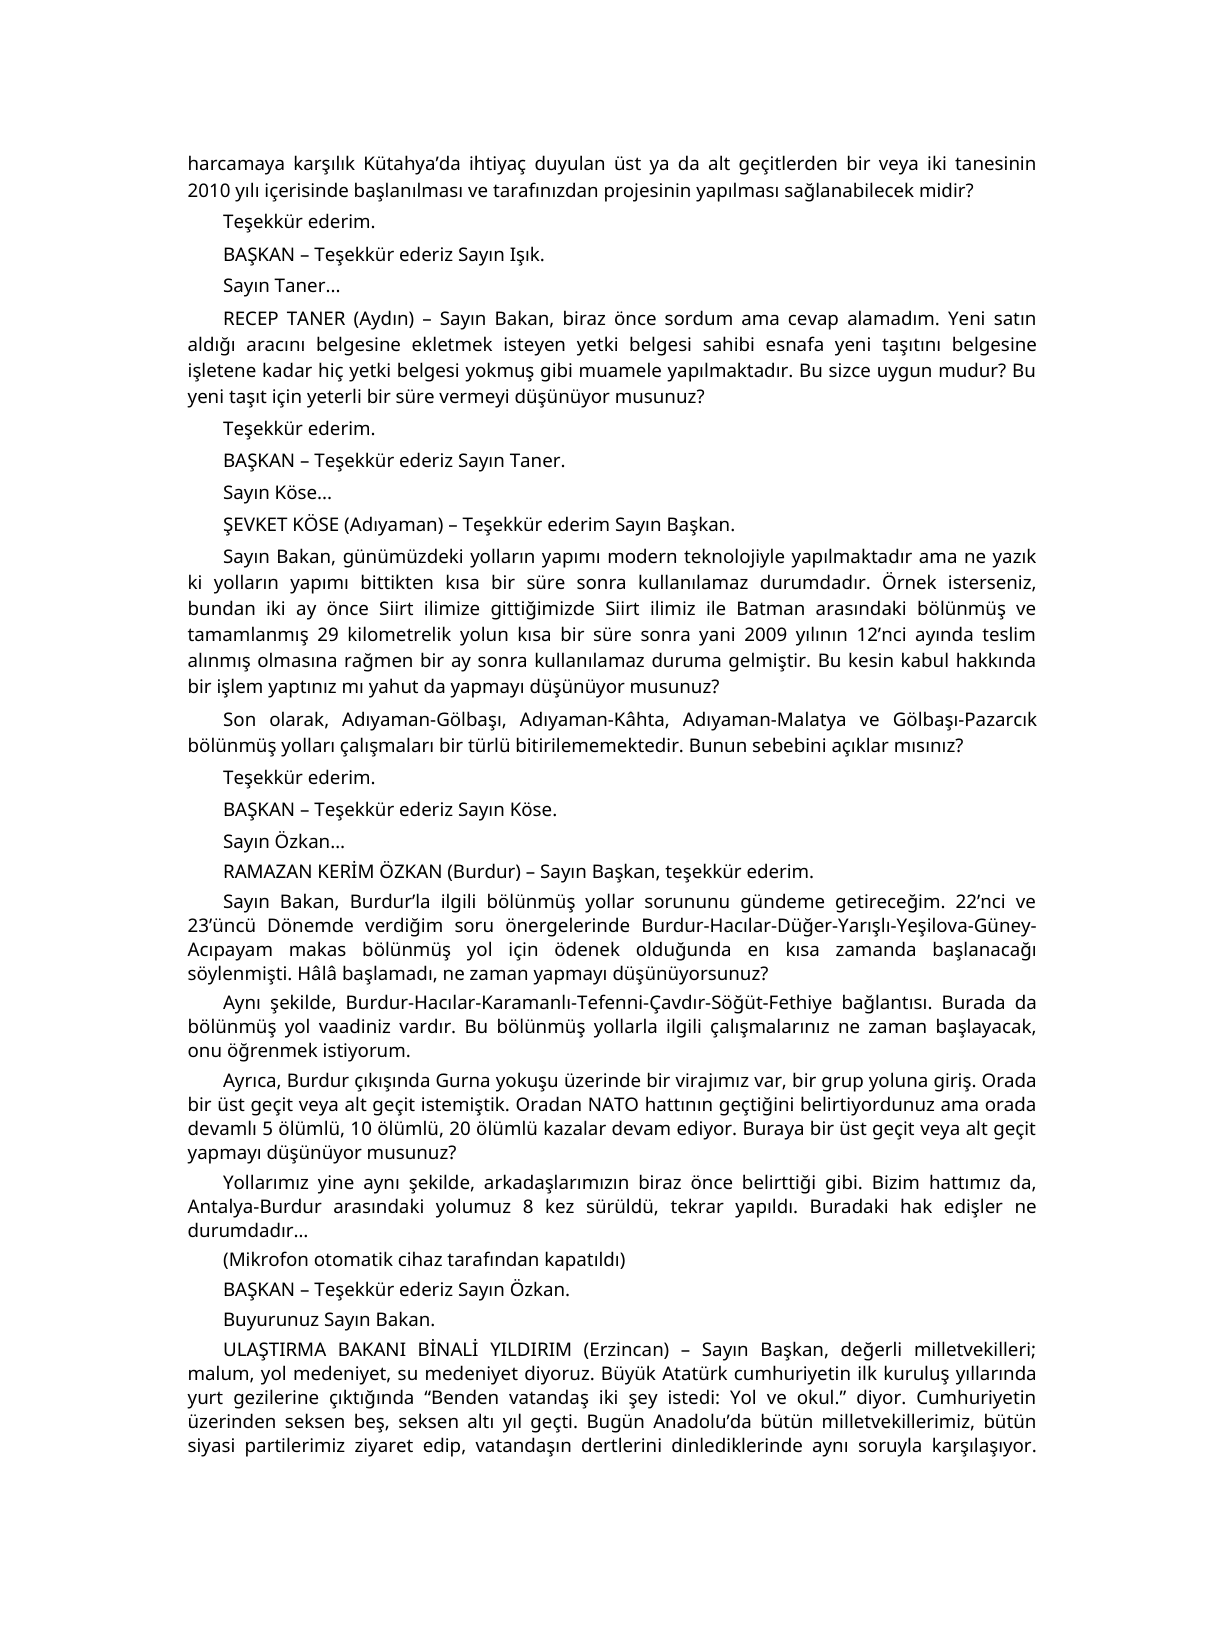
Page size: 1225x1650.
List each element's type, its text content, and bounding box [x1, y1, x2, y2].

text BAŞKAN – Teşekkür ederiz Sayın Taner. [187, 446, 1037, 473]
text ŞEVKET KÖSE (Adıyaman) – Teşekkür ederim Sayın Başkan. [187, 510, 1037, 537]
text RAMAZAN KERİM ÖZKAN (Burdur) – Sayın Başkan, teşekkür ederim. [187, 859, 1037, 883]
text Son olarak, Adıyaman-Gölbaşı, Adıyaman-Kâhta, Adıyaman-Malatya ve Gölbaşı-Pazarcık bölünmüş yolları çalışmaları bir türlü bitirilememektedir. Bunun sebebini açıklar mısınız? [187, 705, 1037, 757]
text (Mikrofon otomatik cihaz tarafından kapatıldı) [187, 1248, 1037, 1272]
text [187, 150, 1037, 202]
text Sayın Bakan, günümüzdeki yolların yapımı modern teknolojiyle yapılmaktadır ama ne yazık ki yolların yapımı bittikten kısa bir süre sonra kullanılamaz durumdadır. Örnek isterseniz, bundan iki ay önce Siirt ilimize gittiğimizde Siirt ilimiz ile Batman arasındaki bölünmüş ve tamamlanmış 29 kilometrelik yolun kısa bir süre sonra yani 2009 yılının 12’nci ayında teslim alınmış olmasına rağmen bir ay sonra kullanılamaz duruma gelmiştir. Bu kesin kabul hakkında bir işlem yaptınız mı yahut da yapmayı düşünüyor musunuz? [187, 542, 1037, 699]
text Teşekkür ederim. [187, 414, 1037, 441]
text Yollarımız yine aynı şekilde, arkadaşlarımızın biraz önce belirttiği gibi. Bizim hattımız da, Antalya-Burdur arasındaki yolumuz 8 kez sürüldü, tekrar yapıldı. Buradaki hak edişler ne durumdadır… [187, 1170, 1037, 1242]
text RECEP TANER (Aydın) – Sayın Bakan, biraz önce sordum ama cevap alamadım. Yeni satın aldığı aracını belgesine ekletmek isteyen yetki belgesi sahibi esnafa yeni taşıtını belgesine işletene kadar hiç yetki belgesi yokmuş gibi muamele yapılmaktadır. Bu sizce uygun mudur? Bu yeni taşıt için yeterli bir süre vermeyi düşünüyor musunuz? [187, 304, 1037, 409]
text Sayın Köse... [187, 478, 1037, 504]
text Teşekkür ederim. [187, 763, 1037, 789]
text BAŞKAN – Teşekkür ederiz Sayın Işık. [187, 240, 1037, 266]
text BAŞKAN – Teşekkür ederiz Sayın Köse. [187, 795, 1037, 821]
text BAŞKAN – Teşekkür ederiz Sayın Özkan. [187, 1277, 1037, 1301]
text Sayın Taner... [187, 272, 1037, 298]
text Aynı şekilde, Burdur-Hacılar-Karamanlı-Tefenni-Çavdır-Söğüt-Fethiye bağlantısı. Burada da bölünmüş yol vaadiniz vardır. Bu bölünmüş yollarla ilgili çalışmalarınız ne zaman başlayacak, onu öğrenmek istiyorum. [187, 991, 1037, 1062]
text Ayrıca, Burdur çıkışında Gurna yokuşu üzerinde bir virajımız var, bir grup yoluna giriş. Orada bir üst geçit veya alt geçit istemiştik. Oradan NATO hattının geçtiğini belirtiyordunuz ama orada devamlı 5 ölümlü, 10 ölümlü, 20 ölümlü kazalar devam ediyor. Buraya bir üst geçit veya alt geçit yapmayı düşünüyor musunuz? [187, 1068, 1037, 1164]
text Sayın Bakan, Burdur’la ilgili bölünmüş yollar sorununu gündeme getireceğim. 22’nci ve 23’üncü Dönemde verdiğim soru önergelerinde Burdur-Hacılar-Düğer-Yarışlı-Yeşilova-Güney-Acıpayam makas bölünmüş yol için ödenek olduğunda en kısa zamanda başlanacağı söylenmişti. Hâlâ başlamadı, ne zaman yapmayı düşünüyorsunuz? [187, 889, 1037, 985]
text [187, 1337, 1037, 1457]
text Sayın Özkan… [187, 827, 1037, 853]
text Buyurunuz Sayın Bakan. [187, 1307, 1037, 1331]
text Teşekkür ederim. [187, 208, 1037, 234]
